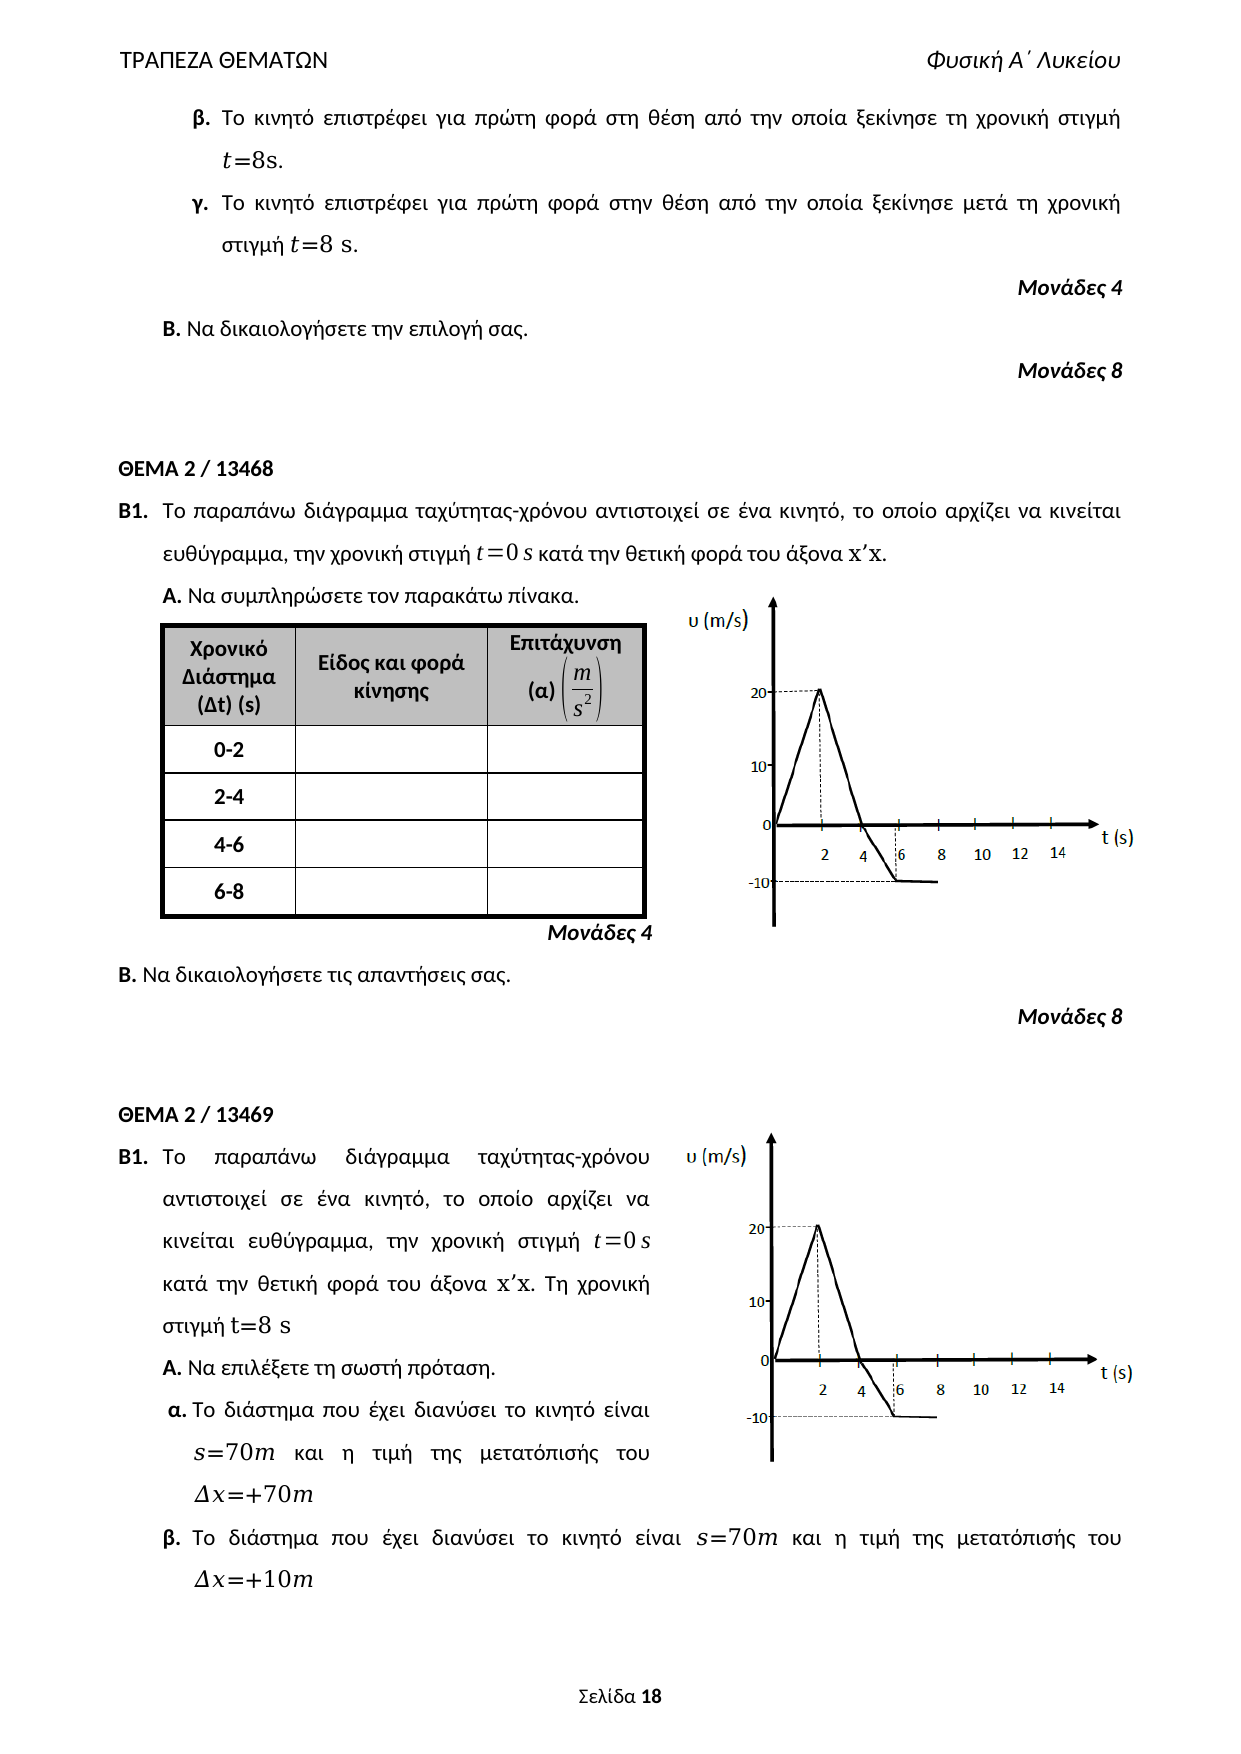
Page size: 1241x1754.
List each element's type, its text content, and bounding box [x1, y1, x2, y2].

table_header Χρονικό Διάστημα (Δt) (s) [165, 628, 295, 725]
text γ. Το κινητό επιστρέφει για πρώτη φορά στην θέση από την οποία ξεκίνησε μετά τη χρονική στιγμή 𝑡=8 s. [192, 188, 1122, 258]
table_cell [488, 821, 642, 867]
table_cell [296, 868, 487, 914]
text β. Το κινητό επιστρέφει για πρώτη φορά στη θέση από την οποία ξεκίνησε τη χρονική στιγμή 𝑡=8s. [192, 103, 1122, 174]
table_header Επιτάχυνση (α) [488, 628, 642, 725]
table_cell 6-8 [165, 868, 295, 914]
text Β1. Το παραπάνω διάγραμμα ταχύτητας-χρόνου αντιστοιχεί σε ένα κινητό, το οποίο αρχίζει να κινείται ευθύγραμμα, την χρονική στιγμή κατά την θετική φορά του άξονα x’x. Τη χρονική στιγμή t=8 s [118, 1142, 686, 1339]
table_cell [488, 726, 642, 772]
text Μονάδες 4 [162, 273, 1122, 301]
table_cell [296, 774, 487, 819]
table_cell [296, 726, 487, 772]
text Β1. Το παραπάνω διάγραμμα ταχύτητας-χρόνου αντιστοιχεί σε ένα κινητό, το οποίο αρχίζει να κινείται ευθύγραμμα, την χρονική στιγμή κατά την θετική φορά του άξονα x’x. [118, 497, 1122, 567]
text Μονάδες 8 [162, 357, 1122, 384]
text Μονάδες 8 [118, 1002, 1122, 1031]
text α. Το διάστημα που έχει διανύσει το κινητό είναι 𝑠=70𝑚 και η τιμή της μετατόπισής του 𝛥𝑥=+70𝑚 [162, 1395, 1122, 1508]
text ΘΕΜΑ 2 / 13468 [118, 454, 1122, 483]
text Μονάδες 4 [118, 918, 1122, 947]
table_cell [488, 868, 642, 914]
text Β. Να δικαιολογήσετε την επιλογή σας. [162, 314, 1122, 343]
text β. Το διάστημα που έχει διανύσει το κινητό είναι 𝑠=70𝑚 και η τιμή της μετατόπισής του 𝛥𝑥=+10𝑚 [162, 1522, 1122, 1593]
table_cell 4-6 [165, 821, 295, 867]
table_cell 0-2 [165, 726, 295, 772]
table_header Είδος και φορά κίνησης [296, 628, 487, 725]
table_cell [488, 774, 642, 819]
text ΘΕΜΑ 2 / 13469 [118, 1101, 1122, 1128]
table_cell [296, 821, 487, 867]
text Β. Να δικαιολογήσετε τις απαντήσεις σας. [118, 961, 1122, 988]
text Α. Να συμπληρώσετε τον παρακάτω πίνακα. [118, 581, 1122, 609]
text Α. Να επιλέξετε τη σωστή πρόταση. [118, 1353, 686, 1381]
table_cell 2-4 [165, 774, 295, 819]
